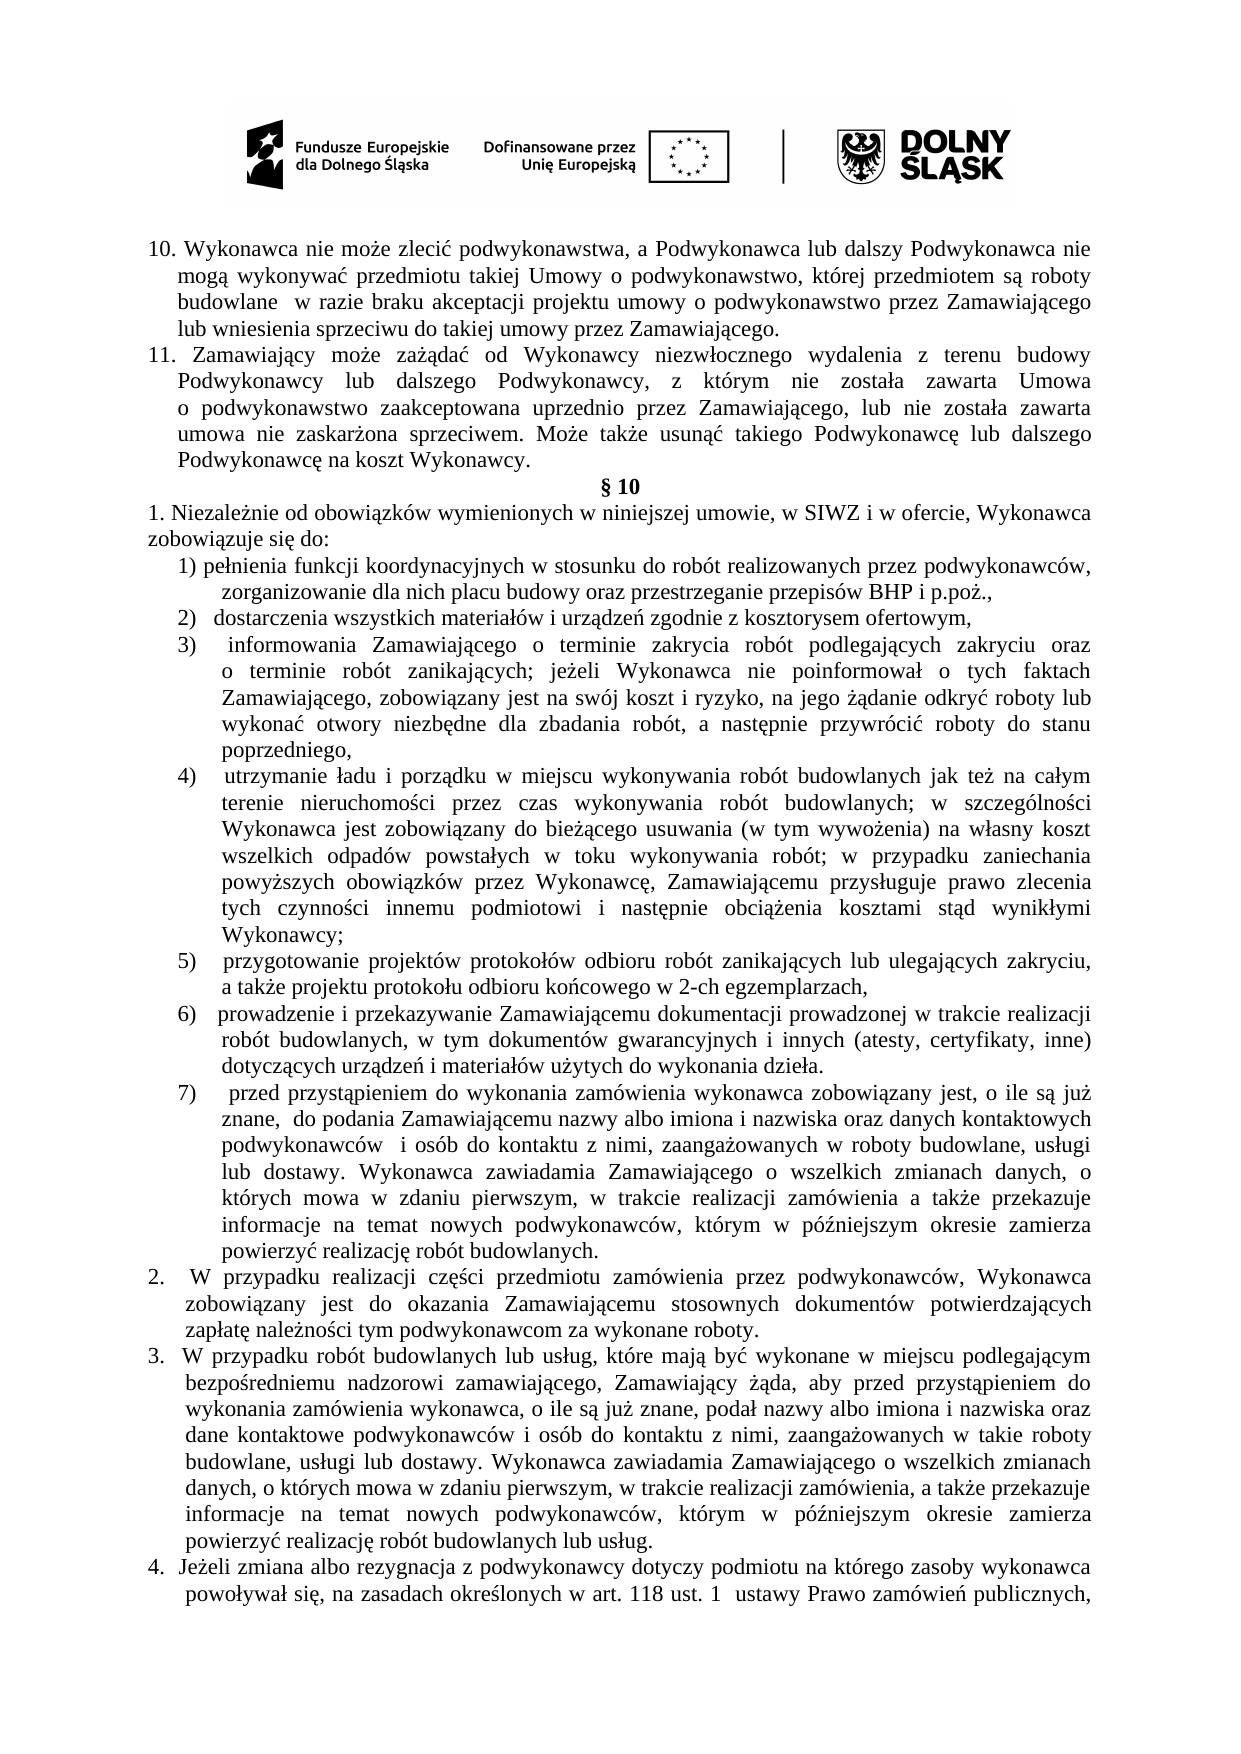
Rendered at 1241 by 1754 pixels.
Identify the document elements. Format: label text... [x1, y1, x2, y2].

text 3. W przypadku robót budowlanych lub usług, które mają być wykonane w miejscu podlegającym bezpośredniemu nadzorowi zamawiającego, Zamawiający żąda, aby przed przystąpieniem do wykonania zamówienia wykonawca, o ile są już znane, podał nazwy albo imiona i nazwiska oraz dane kontaktowe podwykonawców i osób do kontaktu z nimi, zaangażowanych w takie roboty budowlane, usługi lub dostawy. Wykonawca zawiadamia Zamawiającego o wszelkich zmianach danych, o których mowa w zdaniu pierwszym, w trakcie realizacji zamówienia, a także przekazuje informacje na temat nowych podwykonawców, którym w późniejszym okresie zamierza powierzyć realizację robót budowlanych lub usług. [148, 1342, 1093, 1553]
picture [229, 102, 1011, 207]
text 5) przygotowanie projektów protokołów odbioru robót zanikających lub ulegających zakryciu, a także projektu protokołu odbioru końcowego w 2-ch egzemplarzach, [177, 947, 1093, 1000]
list 10. Wykonawca nie może zlecić podwykonawstwa, a Podwykonawca lub dalszy Podwykonawca nie mogą wykonywać przedmiotu takiej Umowy o podwykonawstwo, której przedmiotem są roboty budowlane w razie braku akceptacji projektu umowy o podwykonawstwo przez Zamawiającego lub wniesienia sprzeciwu do takiej umowy przez Zamawiającego. [148, 236, 1093, 341]
text 3) informowania Zamawiającego o terminie zakrycia robót podlegających zakryciu oraz o terminie robót zanikających; jeżeli Wykonawca nie poinformował o tych faktach Zamawiającego, zobowiązany jest na swój koszt i ryzyko, na jego żądanie odkryć roboty lub wykonać otwory niezbędne dla zbadania robót, a następnie przywrócić roboty do stanu poprzedniego, [177, 631, 1093, 763]
text 2) dostarczenia wszystkich materiałów i urządzeń zgodnie z kosztorysem ofertowym, [177, 604, 1093, 631]
text § 10 [148, 473, 1093, 499]
text 1) pełnienia funkcji koordynacyjnych w stosunku do robót realizowanych przez podwykonawców, zorganizowanie dla nich placu budowy oraz przestrzeganie przepisów BHP i p.poż., [177, 552, 1093, 604]
text 7) przed przystąpieniem do wykonania zamówienia wykonawca zobowiązany jest, o ile są już znane, do podania Zamawiającemu nazwy albo imiona i nazwiska oraz danych kontaktowych podwykonawców i osób do kontaktu z nimi, zaangażowanych w roboty budowlane, usługi lub dostawy. Wykonawca zawiadamia Zamawiającego o wszelkich zmianach danych, o których mowa w zdaniu pierwszym, w trakcie realizacji zamówienia a także przekazuje informacje na temat nowych podwykonawców, którym w późniejszym okresie zamierza powierzyć realizację robót budowlanych. [177, 1079, 1093, 1263]
text 4) utrzymanie ładu i porządku w miejscu wykonywania robót budowlanych jak też na całym terenie nieruchomości przez czas wykonywania robót budowlanych; w szczególności Wykonawca jest zobowiązany do bieżącego usuwania (w tym wywożenia) na własny koszt wszelkich odpadów powstałych w toku wykonywania robót; w przypadku zaniechania powyższych obowiązków przez Wykonawcę, Zamawiającemu przysługuje prawo zlecenia tych czynności innemu podmiotowi i następnie obciążenia kosztami stąd wynikłymi Wykonawcy; [177, 763, 1093, 947]
text 6) prowadzenie i przekazywanie Zamawiającemu dokumentacji prowadzonej w trakcie realizacji robót budowlanych, w tym dokumentów gwarancyjnych i innych (atesty, certyfikaty, inne) dotyczących urządzeń i materiałów użytych do wykonania dzieła. [177, 1000, 1093, 1079]
text 1. Niezależnie od obowiązków wymienionych w niniejszej umowie, w SIWZ i w ofercie, Wykonawca zobowiązuje się do: [148, 499, 1093, 552]
list 11. Zamawiający może zażądać od Wykonawcy niezwłocznego wydalenia z terenu budowy Podwykonawcy lub dalszego Podwykonawcy, z którym nie została zawarta Umowa o podwykonawstwo zaakceptowana uprzednio przez Zamawiającego, lub nie została zawarta umowa nie zaskarżona sprzeciwem. Może także usunąć takiego Podwykonawcę lub dalszego Podwykonawcę na koszt Wykonawcy. [148, 341, 1093, 473]
text 2. W przypadku realizacji części przedmiotu zamówienia przez podwykonawców, Wykonawca zobowiązany jest do okazania Zamawiającemu stosownych dokumentów potwierdzających zapłatę należności tym podwykonawcom za wykonane roboty. [148, 1263, 1093, 1342]
